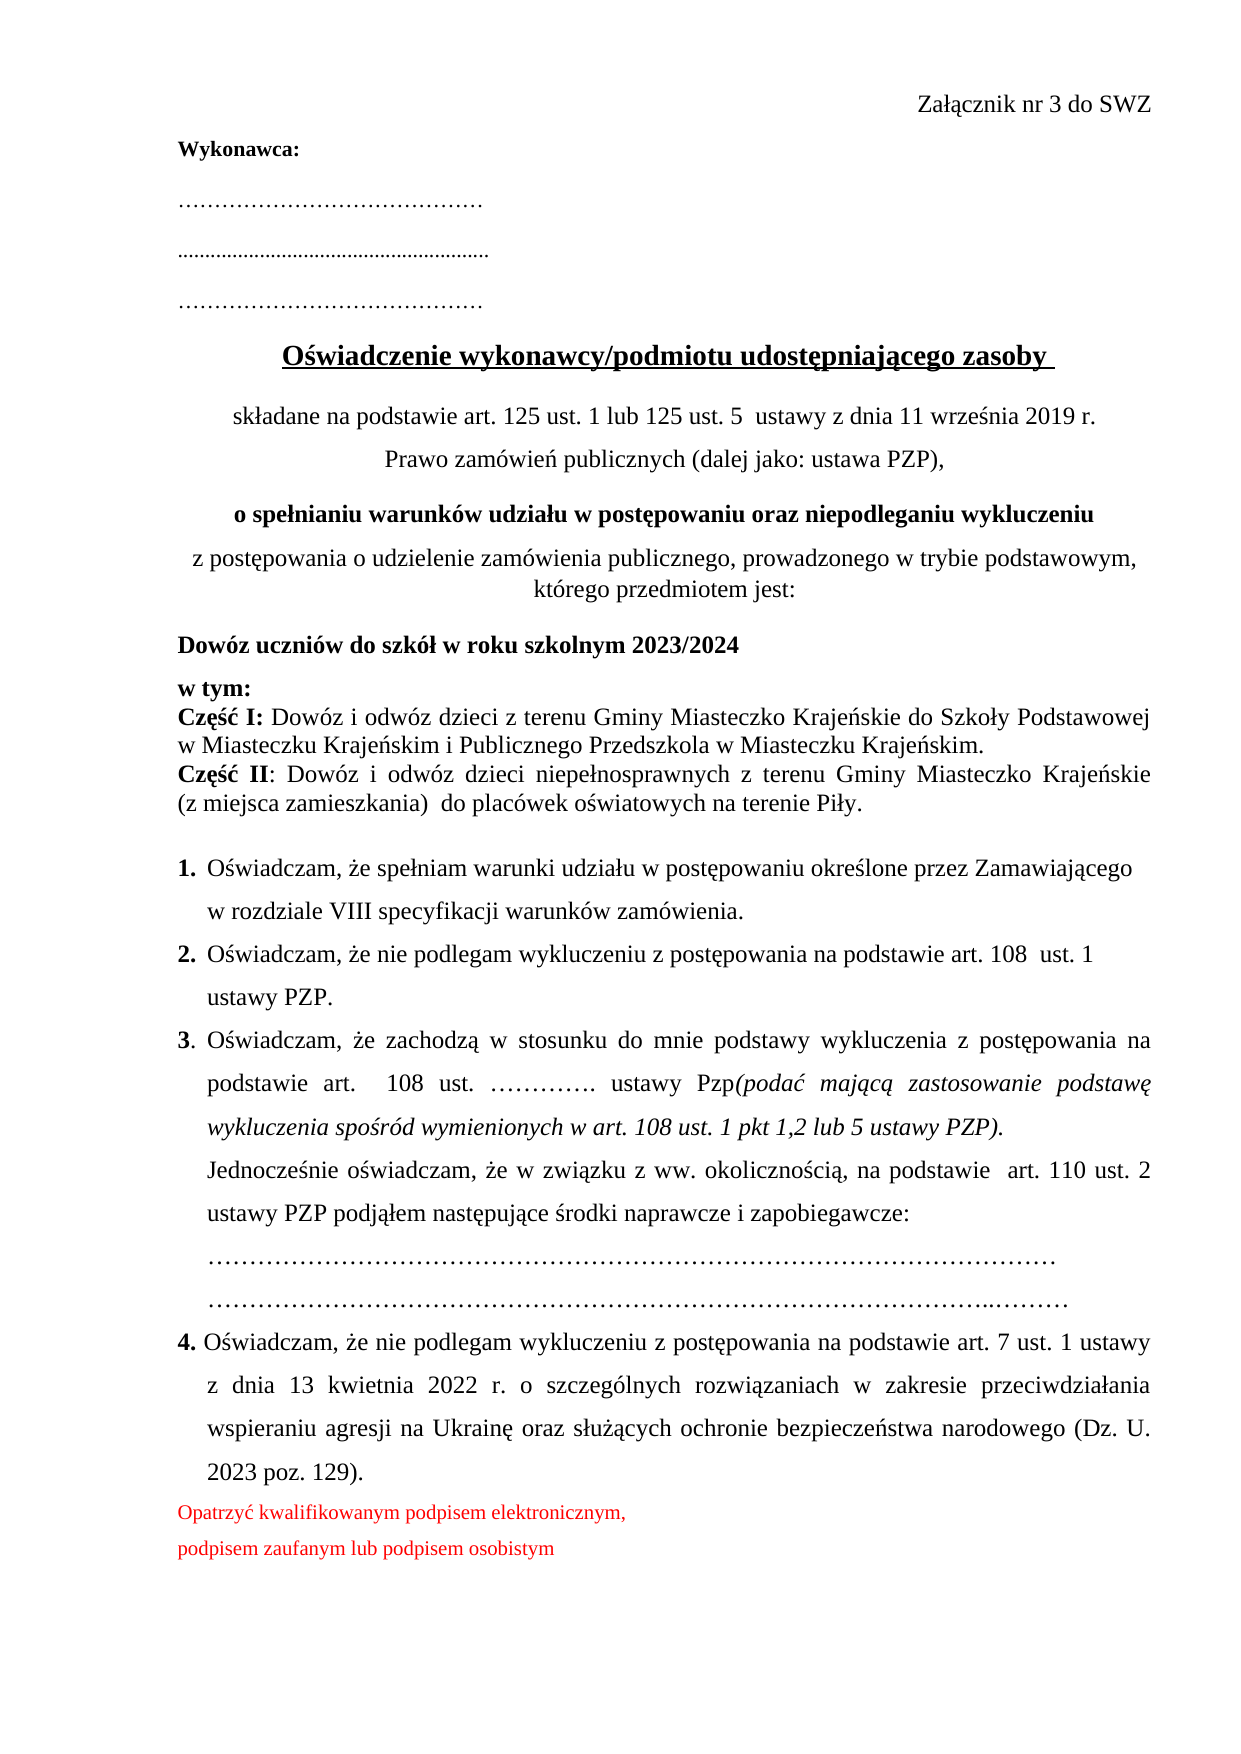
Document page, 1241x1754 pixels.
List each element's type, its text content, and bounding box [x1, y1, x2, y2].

text …………………………………………………………………………………..……… [177, 1284, 1152, 1313]
text o spełnianiu warunków udziału w postępowaniu oraz niepodleganiu wykluczeniu [177, 499, 1152, 528]
text Opatrzyć kwalifikowanym podpisem elektronicznym, [177, 1500, 1152, 1524]
text Prawo zamówień publicznych (dalej jako: ustawa PZP), [177, 444, 1152, 473]
text Część I: Dowóz i odwóz dzieci z terenu Gminy Miasteczko Krajeńskie do Szkoły Podstawowej w Miasteczku Krajeńskim i Publicznego Przedszkola w Miasteczku Krajeńskim. [177, 702, 1152, 759]
text z postępowania o udzielenie zamówienia publicznego, prowadzonego w trybie podstawowym, którego przedmiotem jest: [177, 543, 1152, 602]
text 3. Oświadczam, że zachodzą w stosunku do mnie podstawy wykluczenia z postępowania na podstawie art. 108 ust. …………. ustawy Pzp(podać mającą zastosowanie podstawę wykluczenia spośród wymienionych w art. 108 ust. 1 pkt 1,2 lub 5 ustawy PZP). [177, 1025, 1152, 1140]
text podpisem zaufanym lub podpisem osobistym [177, 1536, 1152, 1560]
text ………………………………………………………………………………………… [177, 1241, 1152, 1270]
text …………………………………… [177, 187, 531, 212]
text Jednocześnie oświadczam, że w związku z ww. okolicznością, na podstawie art. 110 ust. 2 ustawy PZP podjąłem następujące środki naprawcze i zapobiegawcze: [207, 1155, 1152, 1227]
text w tym: [177, 673, 1152, 702]
text składane na podstawie art. 125 ust. 1 lub 125 ust. 5 ustawy z dnia 11 września 2019 r. [177, 401, 1152, 429]
text 4. Oświadczam, że nie podlegam wykluczeniu z postępowania na podstawie art. 7 ust. 1 ustawy z dnia 13 kwietnia 2022 r. o szczególnych rozwiązaniach w zakresie przeciwdziałania wspieraniu agresji na Ukrainę oraz służących ochronie bezpieczeństwa narodowego (Dz. U. 2023 poz. 129). [177, 1327, 1152, 1485]
text .........................................................…………………………………… [177, 237, 531, 313]
text 2. Oświadczam, że nie podlegam wykluczeniu z postępowania na podstawie art. 108 ust. 1 ustawy PZP. [177, 939, 1152, 1011]
text 1. Oświadczam, że spełniam warunki udziału w postępowaniu określone przez Zamawiającego w rozdziale VIII specyfikacji warunków zamówienia. [177, 853, 1152, 925]
text Część II: Dowóz i odwóz dzieci niepełnosprawnych z terenu Gminy Miasteczko Krajeńskie (z miejsca zamieszkania) do placówek oświatowych na terenie Piły. [177, 759, 1152, 817]
text Oświadczenie wykonawcy/podmiotu udostępniającego zasoby [177, 338, 1152, 372]
text Wykonawca: [177, 136, 1152, 162]
text Załącznik nr 3 do SWZ [797, 89, 1152, 117]
text Dowóz uczniów do szkół w roku szkolnym 2023/2024 [177, 630, 1152, 658]
